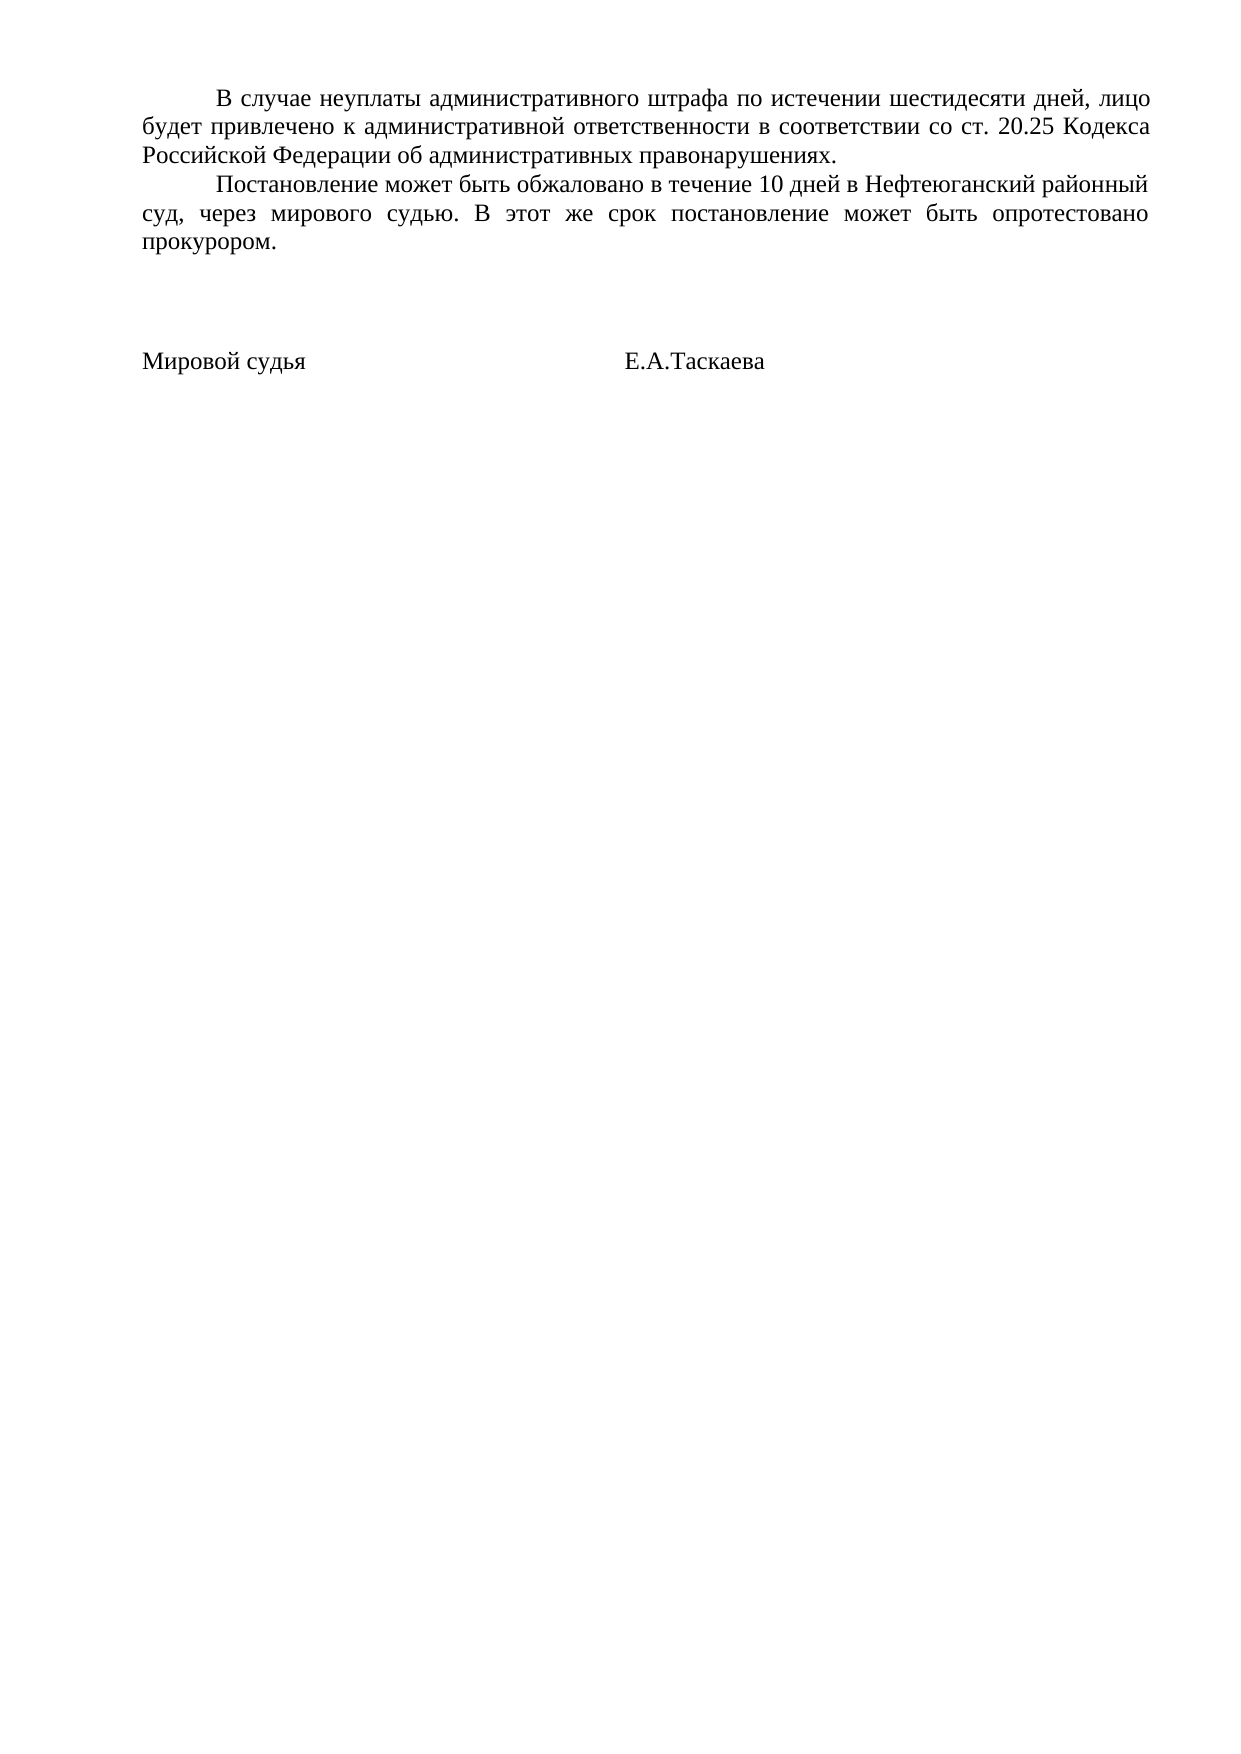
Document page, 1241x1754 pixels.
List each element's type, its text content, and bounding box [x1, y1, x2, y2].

text В случае неуплаты административного штрафа по истечении шестидесяти дней, лицо будет привлечено к административной ответственности в соответствии со ст. 20.25 Кодекса Российской Федерации об административных правонарушениях. [142, 83, 1152, 169]
text Постановление может быть обжаловано в течение 10 дней в Нефтеюганский районный суд, через мирового судью. В этот же срок постановление может быть опротестовано прокурором. [142, 169, 1149, 255]
text Мировой судья Е.А.Таскаева [142, 346, 1152, 375]
